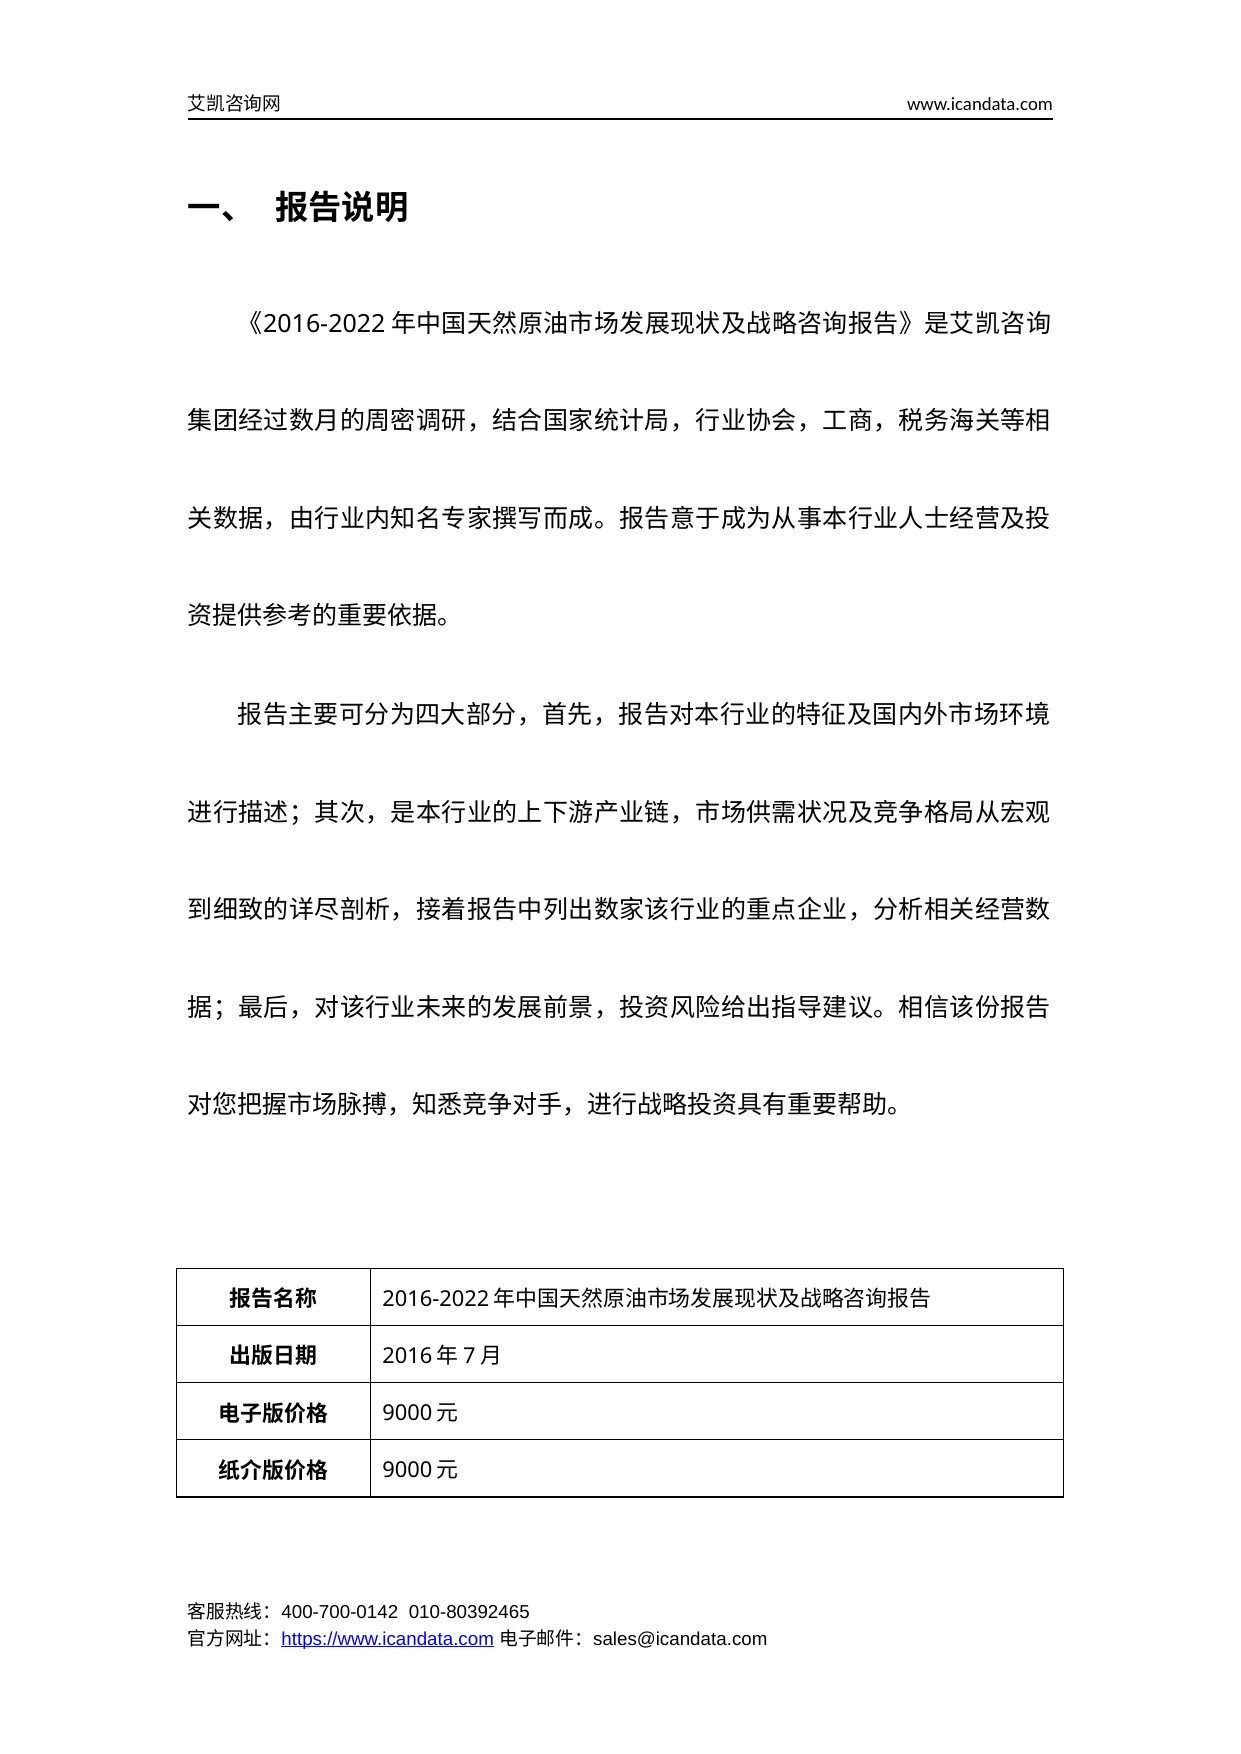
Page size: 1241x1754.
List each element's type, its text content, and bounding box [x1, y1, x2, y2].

table_cell 9000元 [371, 1383, 1063, 1439]
table_cell 2016年7月 [371, 1326, 1063, 1382]
table_cell 电子版价格 [177, 1383, 370, 1439]
text 《2016-2022年中国天然原油市场发展现状及战略咨询报告》是艾凯咨询集团经过数月的周密调研，结合国家统计局，行业协会，工商，税务海关等相关数据，由行业内知名专家撰写而成。报告意于成为从事本行业人士经营及投资提供参考的重要依据。 [187, 289, 1053, 646]
table_cell 纸介版价格 [177, 1440, 370, 1496]
table_header 报告名称 [177, 1269, 370, 1325]
table_cell 9000元 [371, 1440, 1063, 1496]
table_header 2016-2022年中国天然原油市场发展现状及战略咨询报告 [371, 1269, 1063, 1325]
subtitle 报告说明 [187, 172, 1053, 237]
table_cell 出版日期 [177, 1326, 370, 1382]
text 报告主要可分为四大部分，首先，报告对本行业的特征及国内外市场环境进行描述；其次，是本行业的上下游产业链，市场供需状况及竞争格局从宏观到细致的详尽剖析，接着报告中列出数家该行业的重点企业，分析相关经营数据；最后，对该行业未来的发展前景，投资风险给出指导建议。相信该份报告对您把握市场脉搏，知悉竞争对手，进行战略投资具有重要帮助。 [187, 681, 1053, 1136]
